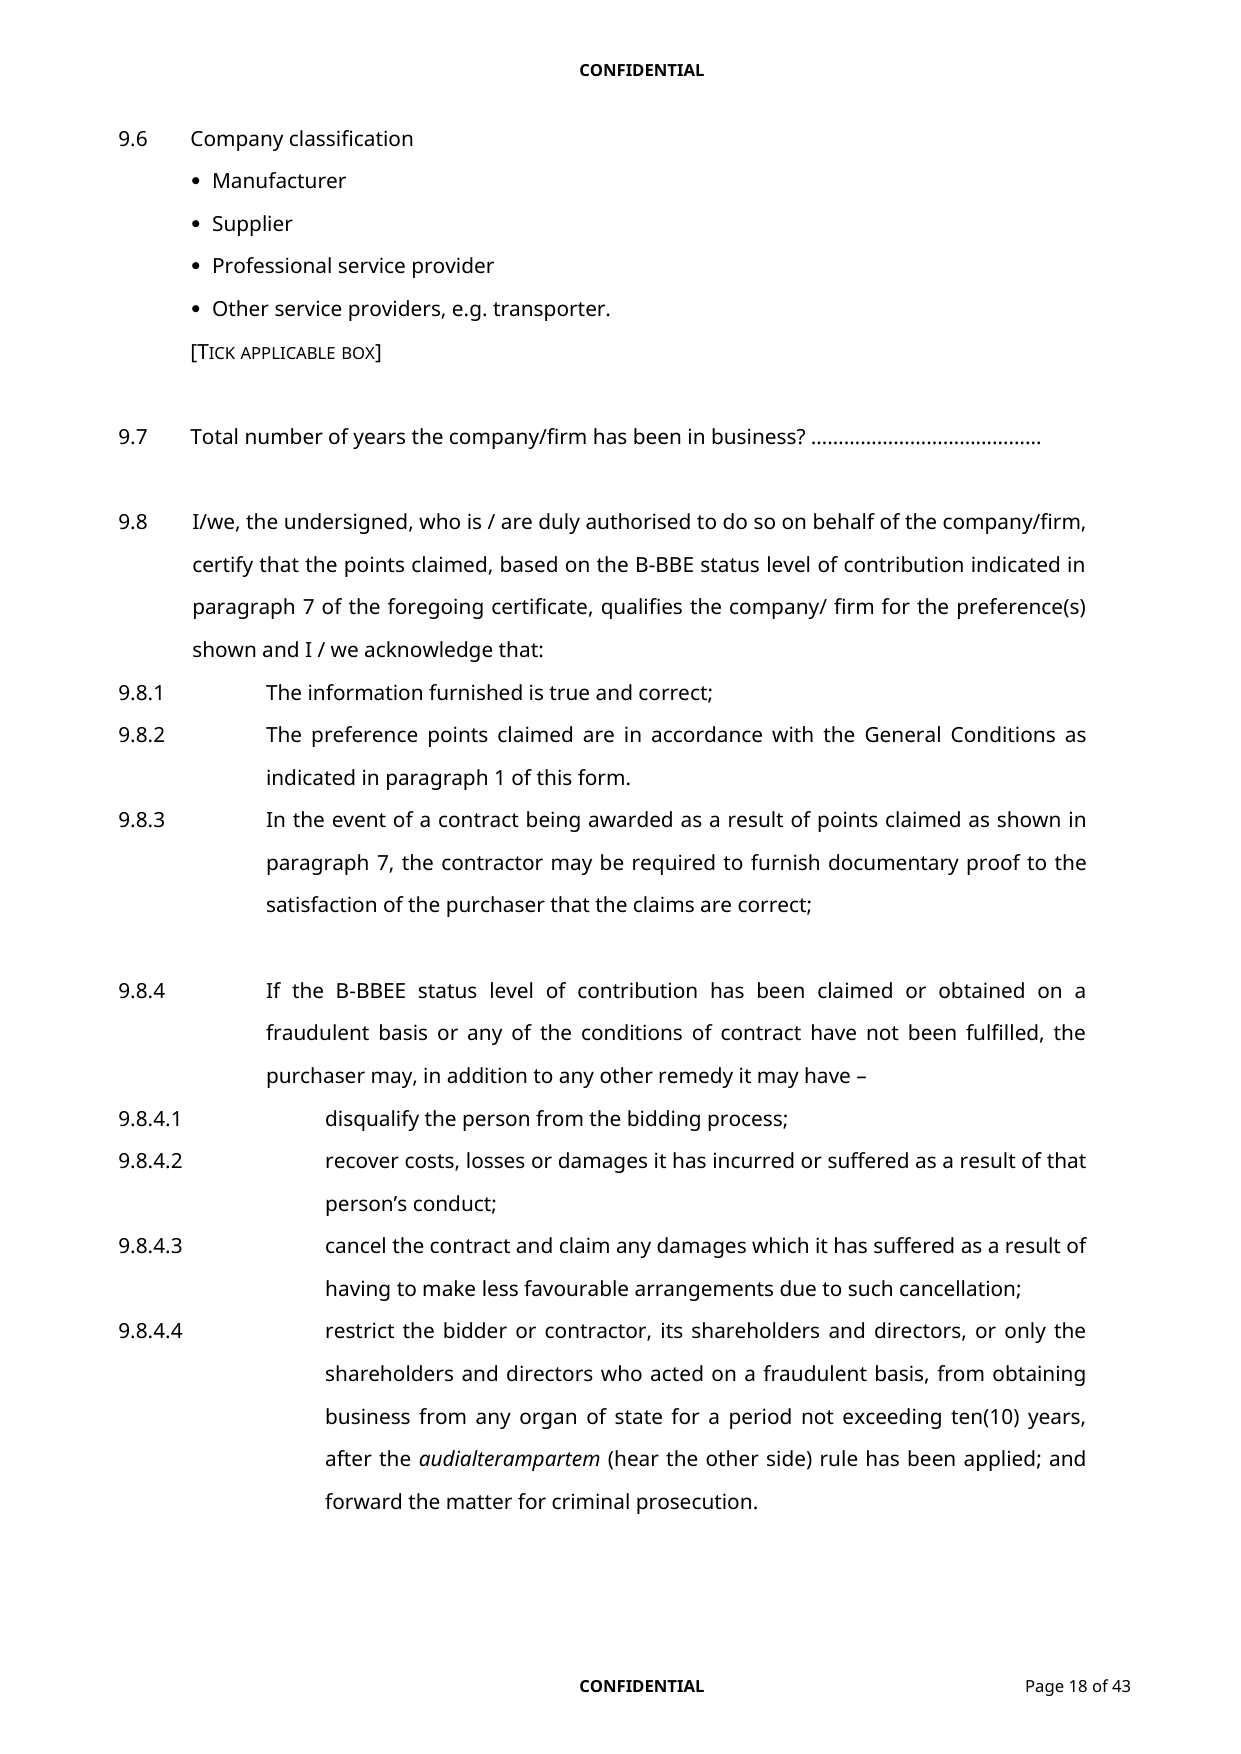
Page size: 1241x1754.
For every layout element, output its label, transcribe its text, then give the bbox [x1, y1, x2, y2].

text 9.8 I/we, the undersigned, who is / are duly authorised to do so on behalf of the company/firm, certify that the points claimed, based on the B-BBE status level of contribution indicated in paragraph 7 of the foregoing certificate, qualifies the company/ firm for the preference(s) shown and I / we acknowledge that: [118, 507, 1088, 663]
text 9.8.1 The information furnished is true and correct; [118, 678, 1088, 706]
text 9.8.2 The preference points claimed are in accordance with the General Conditions as indicated in paragraph 1 of this form. [118, 720, 1088, 791]
text Other service providers, e.g. transporter. [192, 294, 1165, 323]
text Manufacturer [192, 166, 1165, 195]
text 9.8.3 In the event of a contract being awarded as a result of points claimed as shown in paragraph 7, the contractor may be required to furnish documentary proof to the satisfaction of the purchaser that the claims are correct; [118, 805, 1088, 919]
text 9.8.4.3 cancel the contract and claim any damages which it has suffered as a result of having to make less favourable arrangements due to such cancellation; [118, 1231, 1088, 1302]
text 9.7 Total number of years the company/firm has been in business? …………………………………… [118, 422, 1165, 450]
list restrict the bidder or contractor, its shareholders and directors, or only the shareholders and directors who acted on a fraudulent basis, from obtaining business from any organ of state for a period not exceeding ten(10) years, after the audialterampartem (hear the other side) rule has been applied; and forward the matter for criminal prosecution. [118, 1317, 1088, 1516]
text [Tick applicable box] [118, 337, 1165, 365]
text 9.6 Company classification [118, 124, 1165, 152]
text Professional service provider [192, 252, 1165, 280]
text Supplier [192, 209, 1165, 237]
text 9.8.4.1 disqualify the person from the bidding process; [118, 1104, 1088, 1132]
text 9.8.4 If the B-BBEE status level of contribution has been claimed or obtained on a fraudulent basis or any of the conditions of contract have not been fulfilled, the purchaser may, in addition to any other remedy it may have – [118, 976, 1088, 1089]
text 9.8.4.2 recover costs, losses or damages it has incurred or suffered as a result of that person’s conduct; [118, 1146, 1088, 1217]
